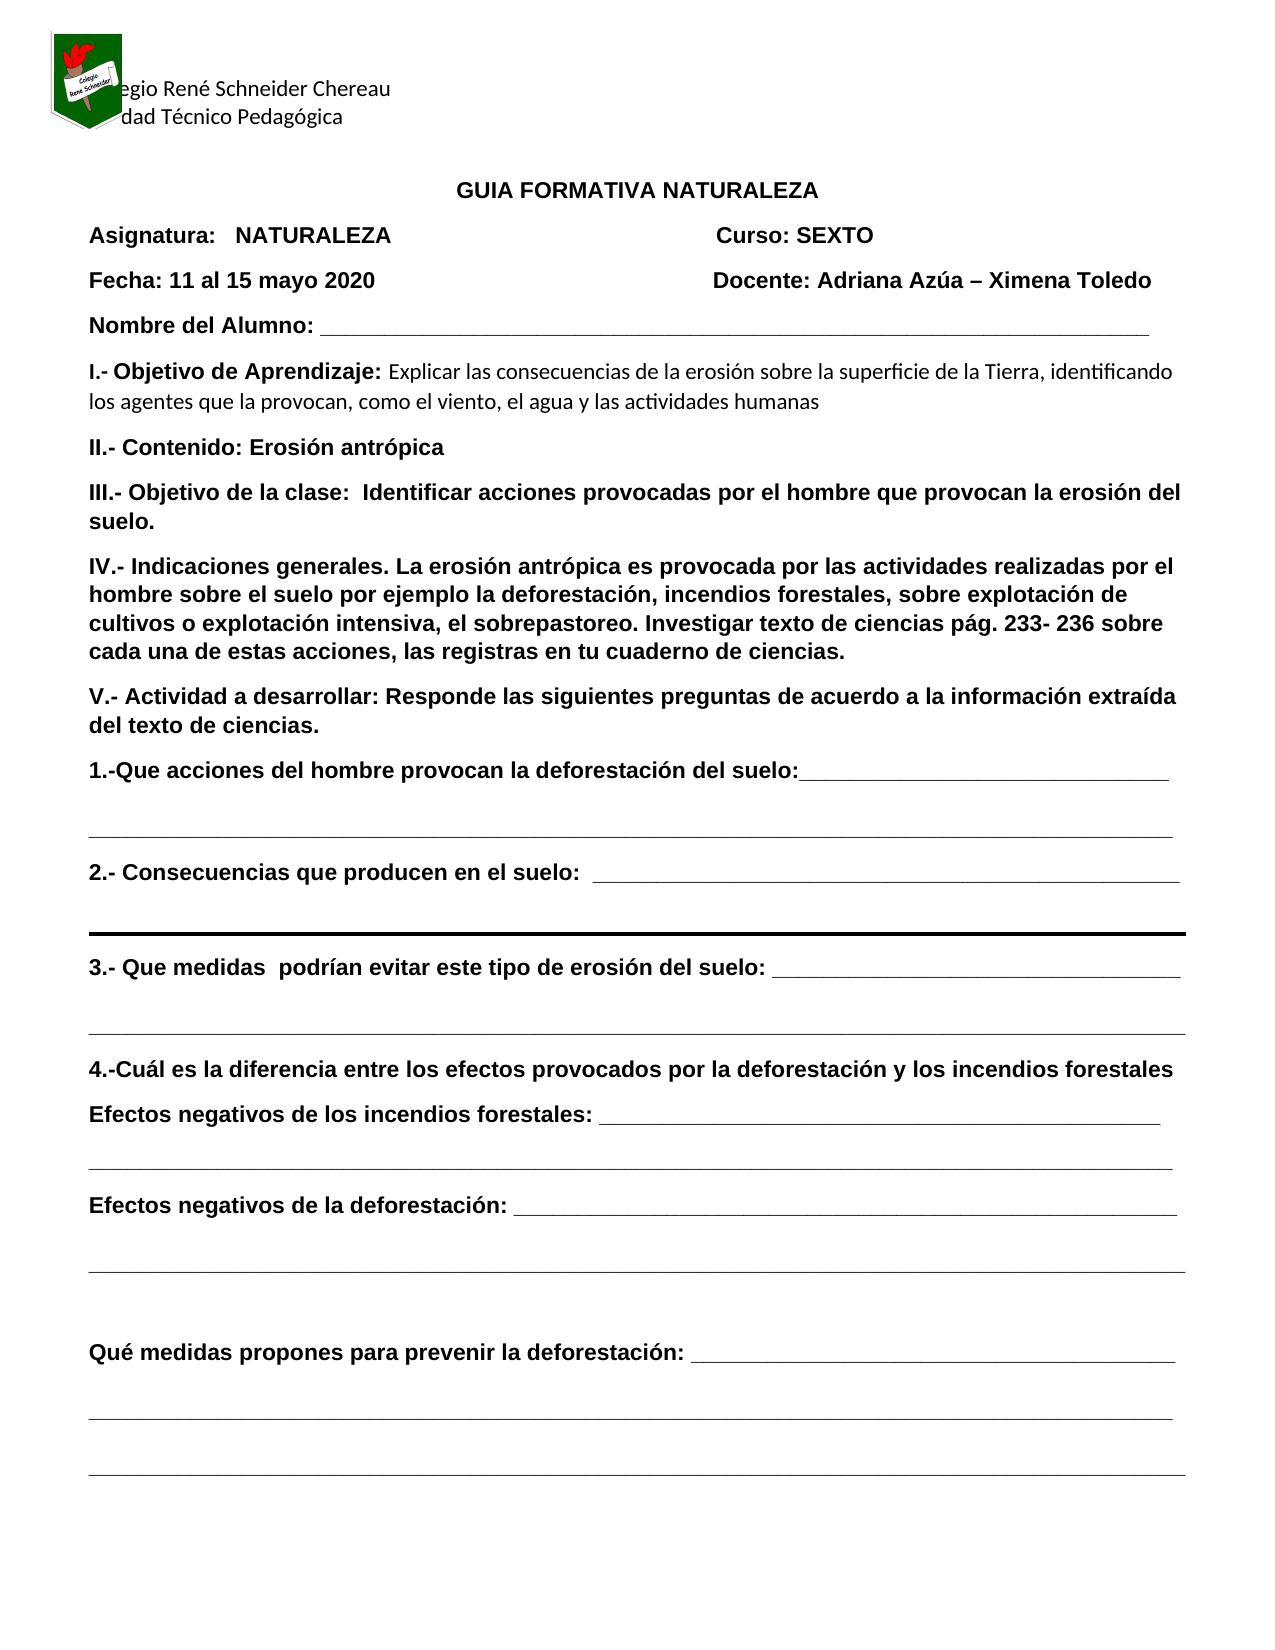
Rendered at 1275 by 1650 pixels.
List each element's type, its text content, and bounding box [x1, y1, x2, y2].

text 2.- Consecuencias que producen en el suelo: ______________________________________________ [89, 859, 1186, 885]
text III.- Objetivo de la clase: Identificar acciones provocadas por el hombre que provocan la erosión del suelo. [89, 479, 1186, 534]
text IV.- Indicaciones generales. La erosión antrópica es provocada por las actividades realizadas por el hombre sobre el suelo por ejemplo la deforestación, incendios forestales, sobre explotación de cultivos o explotación intensiva, el sobrepastoreo. Investigar texto de ciencias pág. 233- 236 sobre cada una de estas acciones, las registras en tu cuaderno de ciencias. [89, 553, 1186, 664]
text II.- Contenido: Erosión antrópica [89, 434, 1186, 461]
text Qué medidas propones para prevenir la deforestación: ______________________________________ _____________________________________________________________________________________ ______________________________________________________________________________________ [89, 1339, 1186, 1479]
text I.- Objetivo de Aprendizaje: Explicar las consecuencias de la erosión sobre la superficie de la Tierra, identificando los agentes que la provocan, como el viento, el agua y las actividades humanas [89, 357, 1186, 415]
text Efectos negativos de los incendios forestales: ____________________________________________ [89, 1101, 1186, 1128]
text V.- Actividad a desarrollar: Responde las siguientes preguntas de acuerdo a la información extraída del texto de ciencias. [89, 683, 1186, 738]
text 1.-Que acciones del hombre provocan la deforestación del suelo:_____________________________ _____________________________________________________________________________________ [89, 757, 1186, 840]
text _____________________________________________________________________________________ [89, 1146, 1186, 1173]
text Asignatura: NATURALEZA Curso: SEXTO [89, 222, 1186, 248]
text 4.-Cuál es la diferencia entre los efectos provocados por la deforestación y los incendios forestales [89, 1056, 1186, 1083]
picture [50, 31, 123, 129]
text Nombre del Alumno: _________________________________________________________________ [89, 312, 1186, 338]
text Efectos negativos de la deforestación: ____________________________________________________ ______________________________________________________________________________________ [89, 1192, 1186, 1275]
text GUIA FORMATIVA NATURALEZA [89, 177, 1186, 203]
text Fecha: 11 al 15 mayo 2020 Docente: Adriana Azúa – Ximena Toledo [89, 267, 1186, 293]
text 3.- Que medidas podrían evitar este tipo de erosión del suelo: ________________________________ ______________________________________________________________________________________ [89, 954, 1186, 1037]
